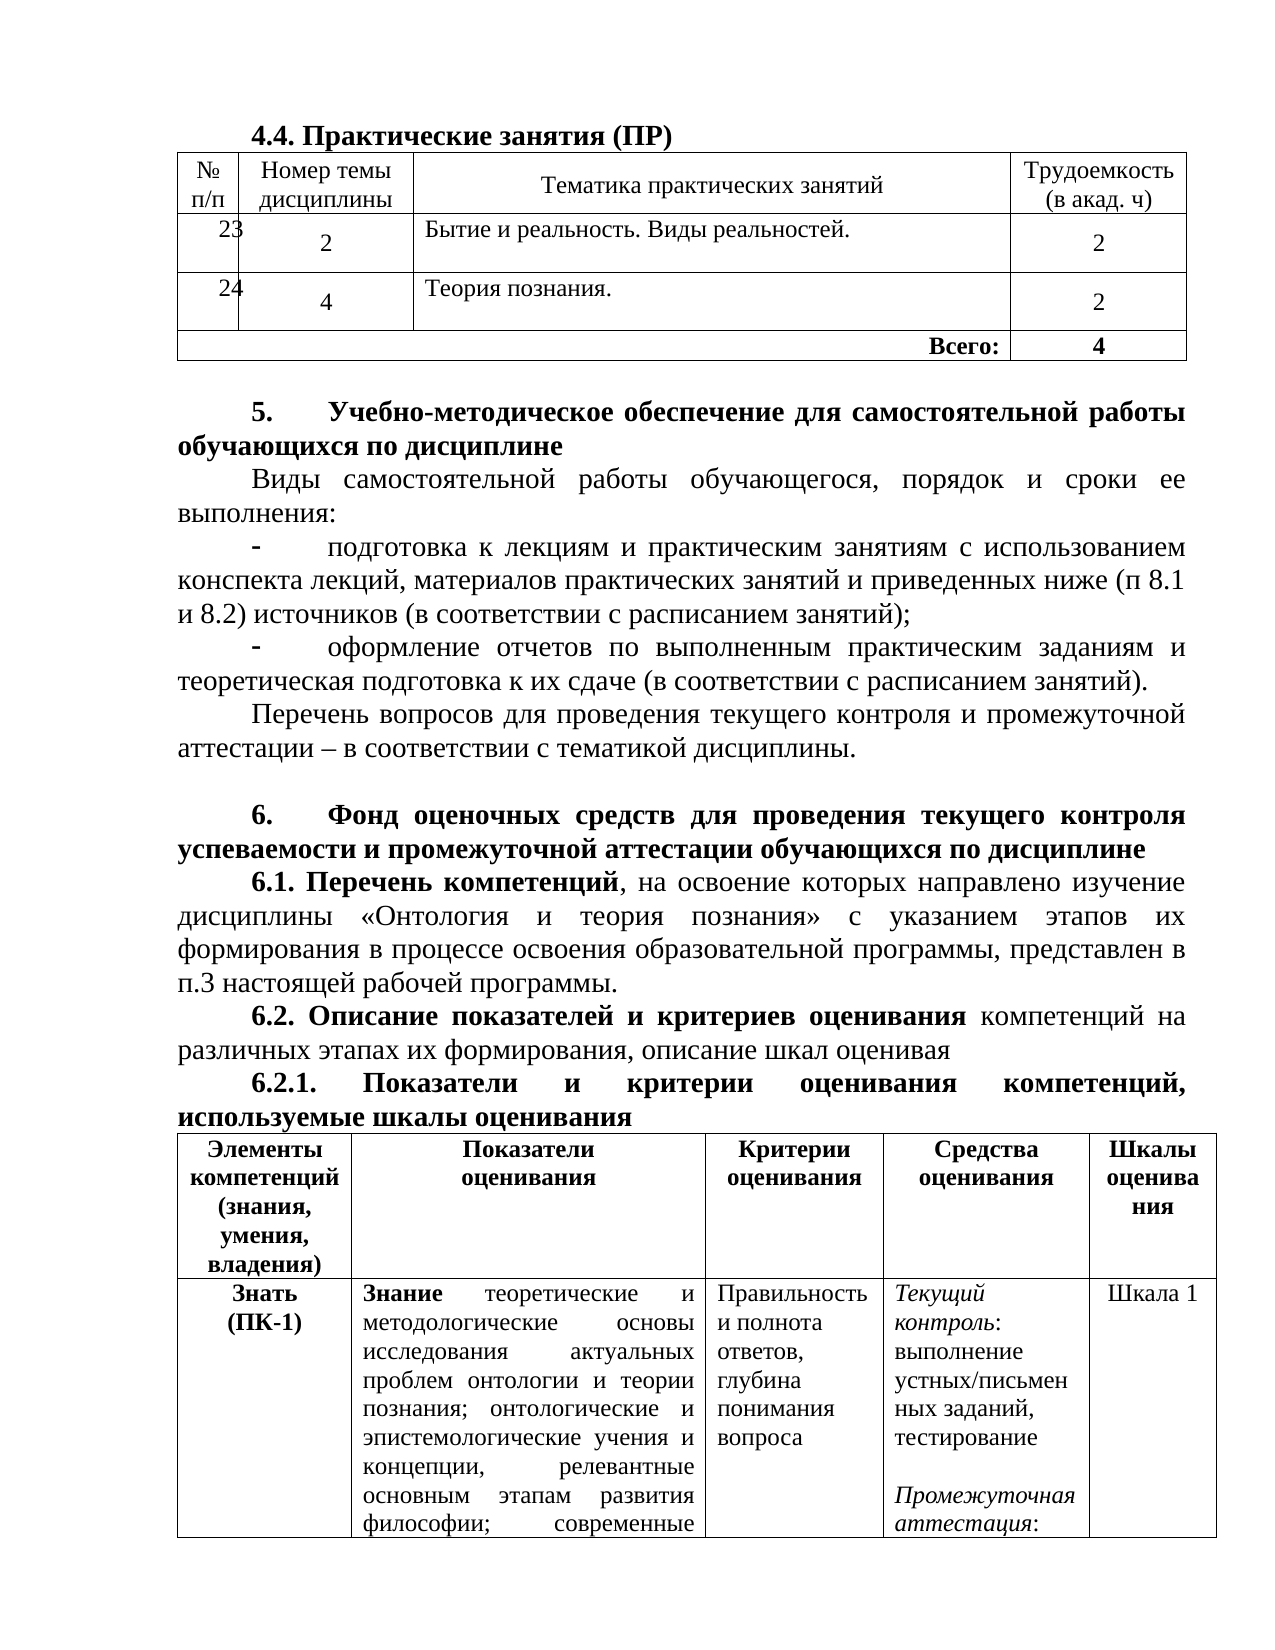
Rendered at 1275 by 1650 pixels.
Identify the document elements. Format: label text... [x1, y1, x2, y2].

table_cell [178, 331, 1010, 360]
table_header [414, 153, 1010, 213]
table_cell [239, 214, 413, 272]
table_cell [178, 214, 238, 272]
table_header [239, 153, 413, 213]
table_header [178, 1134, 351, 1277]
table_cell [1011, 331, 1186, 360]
text 6.1. Перечень компетенций, на освоение которых направлено изучение дисциплины «Онтология и теория познания» с указанием этапов их формирования в процессе освоения образовательной программы, представлен в п.3 настоящей рабочей программы. [177, 864, 1186, 998]
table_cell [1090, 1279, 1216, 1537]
text 6.2. Описание показателей и критериев оценивания компетенций на различных этапах их формирования, описание шкал оценивая [177, 998, 1186, 1066]
list Учебно-методическое обеспечение для самостоятельной работы обучающихся по дисциплине [177, 394, 1186, 462]
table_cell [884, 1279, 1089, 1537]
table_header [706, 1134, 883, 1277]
text 4.4. Практические занятия (ПР) [177, 118, 1186, 152]
list Фонд оценочных средств для проведения текущего контроля успеваемости и промежуточной аттестации обучающихся по дисциплине [177, 797, 1186, 864]
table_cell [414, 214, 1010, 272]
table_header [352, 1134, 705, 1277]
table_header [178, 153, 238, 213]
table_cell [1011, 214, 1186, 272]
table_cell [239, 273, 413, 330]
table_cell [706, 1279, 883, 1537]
text Перечень вопросов для проведения текущего контроля и промежуточной аттестации – в соответствии с тематикой дисциплины. [177, 697, 1186, 764]
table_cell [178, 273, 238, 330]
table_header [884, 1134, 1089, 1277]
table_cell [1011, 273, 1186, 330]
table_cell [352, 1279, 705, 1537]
list подготовка к лекциям и практическим занятиям с использованием конспекта лекций, материалов практических занятий и приведенных ниже (п 8.1 и 8.2) источников (в соответствии с расписанием занятий); [177, 529, 1186, 629]
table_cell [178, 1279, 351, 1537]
text 6.2.1. Показатели и критерии оценивания компетенций, используемые шкалы оценивания [177, 1066, 1186, 1133]
text Виды самостоятельной работы обучающегося, порядок и сроки ее выполнения: [177, 462, 1186, 529]
list оформление отчетов по выполненным практическим заданиям и теоретическая подготовка к их сдаче (в соответствии с расписанием занятий). [177, 629, 1186, 697]
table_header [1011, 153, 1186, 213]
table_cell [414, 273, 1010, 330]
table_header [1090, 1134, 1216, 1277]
